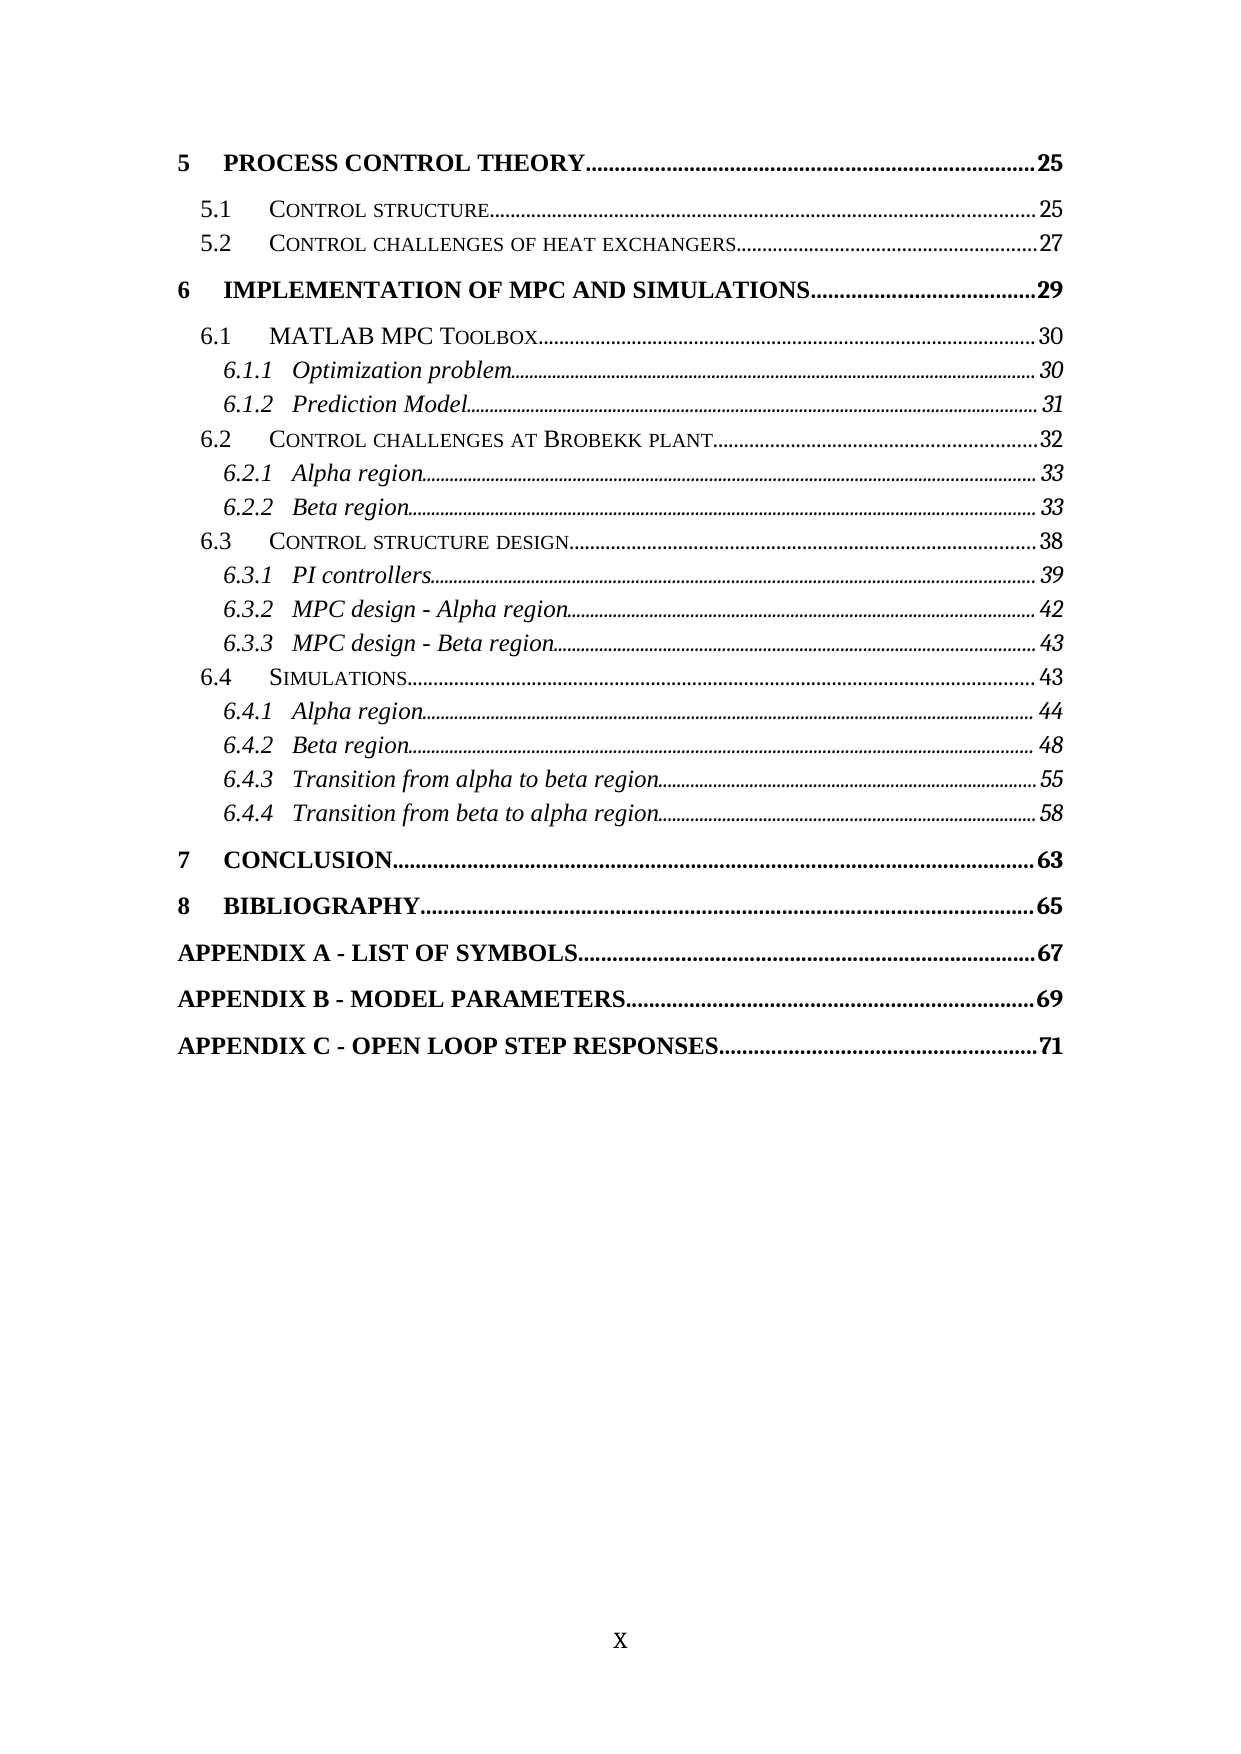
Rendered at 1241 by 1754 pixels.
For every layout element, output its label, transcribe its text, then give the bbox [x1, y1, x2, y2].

text Appendix B - Model parameters 69 [177, 984, 1063, 1014]
text 8 Bibliography 65 [177, 891, 1063, 921]
text 5.2 Control challenges of heat exchangers 27 [200, 228, 1063, 258]
text 6.2.2 Beta region 33 [223, 492, 1063, 521]
text 6.1.2 Prediction Model 31 [223, 389, 1063, 419]
text 6.4.2 Beta region 48 [223, 730, 1063, 760]
text 6 Implementation of MPC and simulations 29 [177, 275, 1063, 304]
text Appendix C - Open loop step responses 71 [177, 1031, 1063, 1061]
text 6.3.3 MPC design - Beta region 43 [223, 628, 1063, 658]
text 6.1 MATLAB MPC Toolbox 30 [200, 321, 1063, 351]
text 7 Conclusion 63 [177, 845, 1063, 874]
text 5.1 Control structure 25 [200, 194, 1063, 224]
text 6.2.1 Alpha region 33 [223, 458, 1063, 487]
text 6.4.3 Transition from alpha to beta region 55 [223, 764, 1063, 794]
text 5 Process control theory 25 [177, 148, 1063, 177]
text 6.4.4 Transition from beta to alpha region 58 [223, 798, 1063, 828]
text 6.3.1 PI controllers 39 [223, 560, 1063, 589]
text 6.4 Simulations 43 [200, 662, 1063, 692]
text 6.1.1 Optimization problem 30 [223, 356, 1063, 385]
text 6.4.1 Alpha region 44 [223, 696, 1063, 726]
text 6.2 Control challenges at Brobekk plant 32 [200, 424, 1063, 453]
text 6.3 Control structure design 38 [200, 526, 1063, 555]
text 6.3.2 MPC design - Alpha region 42 [223, 594, 1063, 623]
text Appendix A - List of symbols 67 [177, 938, 1063, 968]
